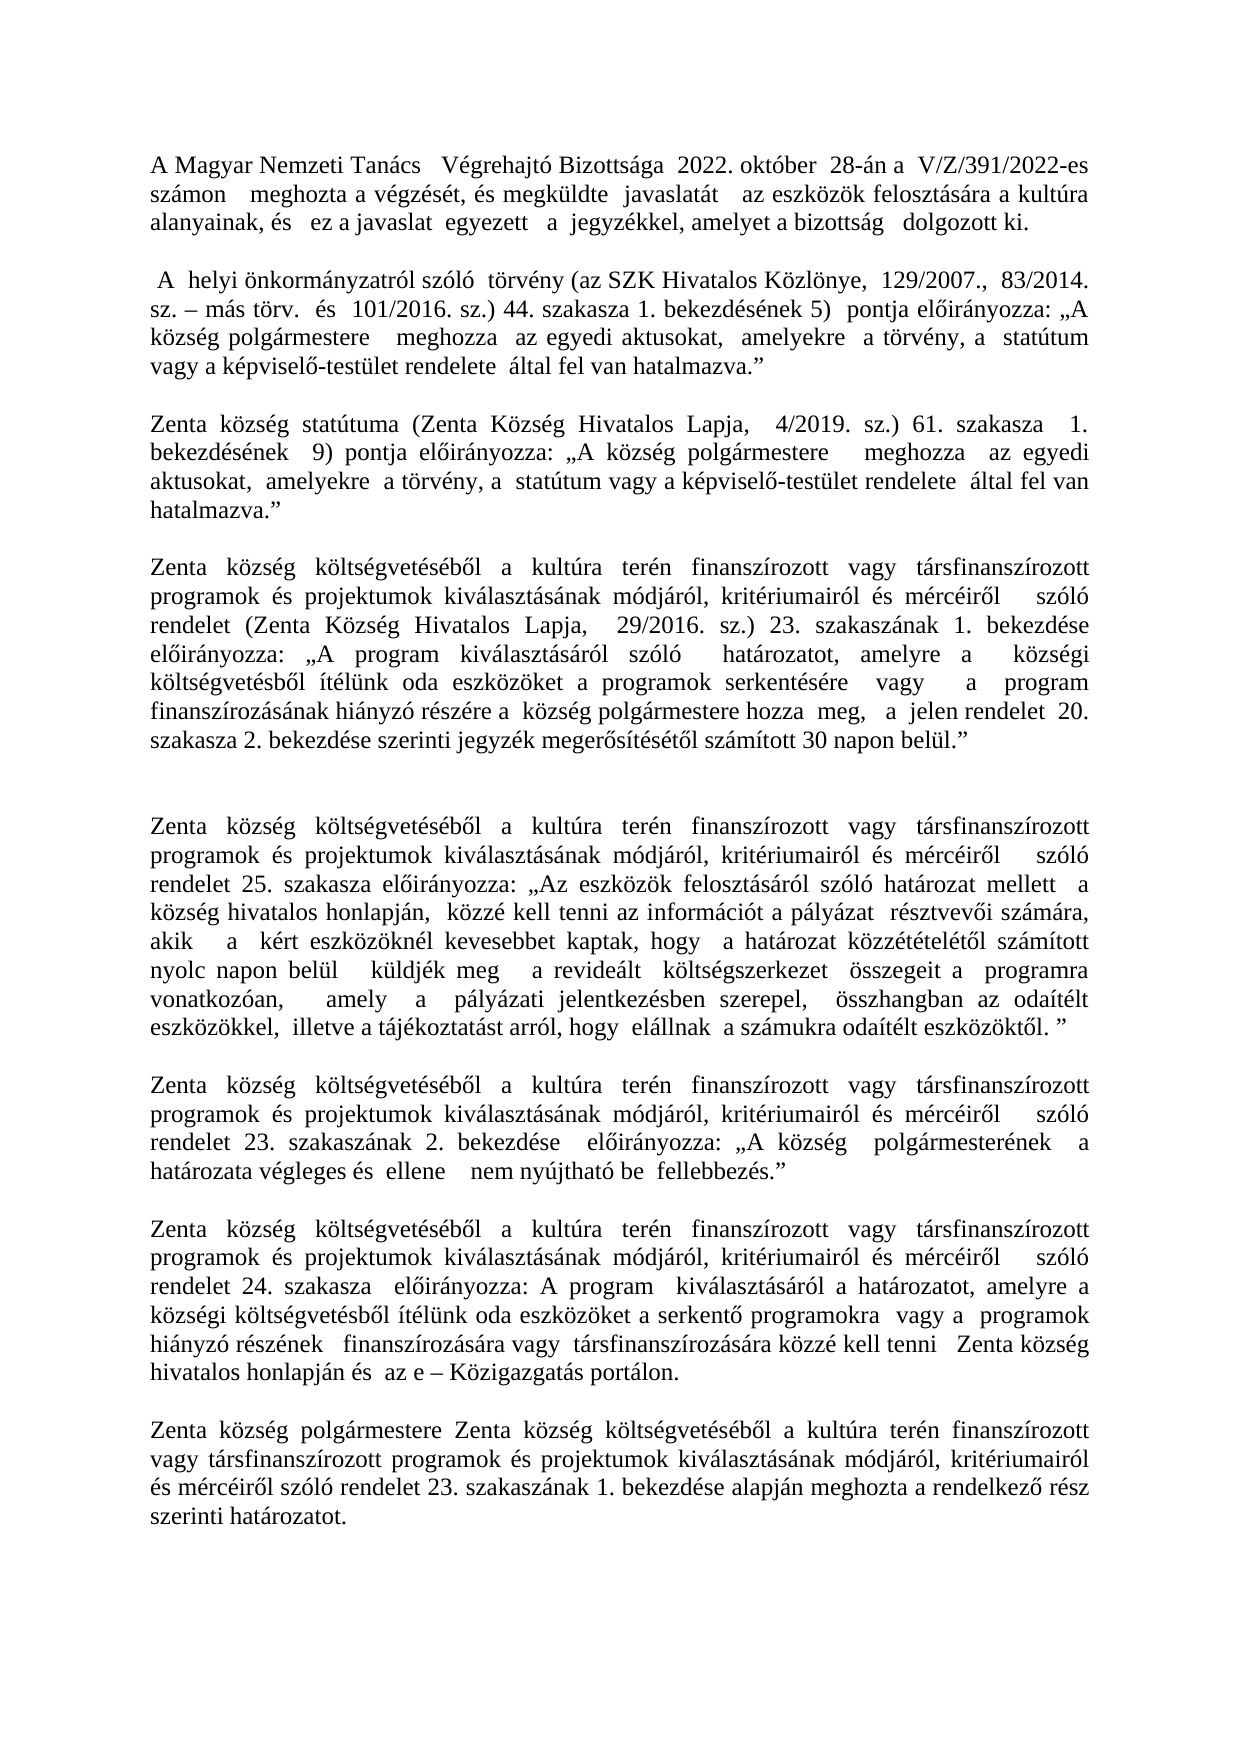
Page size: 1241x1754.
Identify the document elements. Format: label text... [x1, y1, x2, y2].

text Zenta község polgármestere Zenta község költségvetéséből a kultúra terén finanszírozott vagy társfinanszírozott programok és projektumok kiválasztásának módjáról, kritériumairól és mércéiről szóló rendelet 23. szakaszának 1. bekezdése alapján meghozta a rendelkező rész szerinti határozatot. [150, 1415, 1090, 1530]
text A helyi önkormányzatról szóló törvény (az SZK Hivatalos Közlönye, 129/2007., 83/2014. sz. – más törv. és 101/2016. sz.) 44. szakasza 1. bekezdésének 5) pontja előirányozza: „A község polgármestere meghozza az egyedi aktusokat, amelyekre a törvény, a statútum vagy a képviselő-testület rendelete által fel van hatalmazva.” [150, 265, 1090, 380]
text Zenta község költségvetéséből a kultúra terén finanszírozott vagy társfinanszírozott programok és projektumok kiválasztásának módjáról, kritériumairól és mércéiről szóló rendelet 25. szakasza előirányozza: „Az eszközök felosztásáról szóló határozat mellett a község hivatalos honlapján, közzé kell tenni az információt a pályázat résztvevői számára, akik a kért eszközöknél kevesebbet kaptak, hogy a határozat közzétételétől számított nyolc napon belül küldjék meg a revideált költségszerkezet összegeit a programra vonatkozóan, amely a pályázati jelentkezésben szerepel, összhangban az odaítélt eszközökkel, illetve a tájékoztatást arról, hogy elállnak a számukra odaítélt eszközöktől. ” [150, 811, 1090, 1041]
text Zenta község költségvetéséből a kultúra terén finanszírozott vagy társfinanszírozott programok és projektumok kiválasztásának módjáról, kritériumairól és mércéiről szóló rendelet (Zenta Község Hivatalos Lapja, 29/2016. sz.) 23. szakaszának 1. bekezdése előirányozza: „A program kiválasztásáról szóló határozatot, amelyre a községi költségvetésből ítélünk oda eszközöket a programok serkentésére vagy a program finanszírozásának hiányzó részére a község polgármestere hozza meg, a jelen rendelet 20. szakasza 2. bekezdése szerinti jegyzék megerősítésétől számított 30 napon belül.” [150, 552, 1090, 754]
text Zenta község költségvetéséből a kultúra terén finanszírozott vagy társfinanszírozott programok és projektumok kiválasztásának módjáról, kritériumairól és mércéiről szóló rendelet 24. szakasza előirányozza: A program kiválasztásáról a határozatot, amelyre a községi költségvetésből ítélünk oda eszközöket a serkentő programokra vagy a programok hiányzó részének finanszírozására vagy társfinanszírozására közzé kell tenni Zenta község hivatalos honlapján és az e – Közigazgatás portálon. [150, 1214, 1090, 1386]
text Zenta község költségvetéséből a kultúra terén finanszírozott vagy társfinanszírozott programok és projektumok kiválasztásának módjáról, kritériumairól és mércéiről szóló rendelet 23. szakaszának 2. bekezdése előirányozza: „A község polgármesterének a határozata végleges és ellene nem nyújtható be fellebbezés.” [150, 1070, 1090, 1185]
text A Magyar Nemzeti Tanács Végrehajtó Bizottsága 2022. október 28-án a V/Z/391/2022-es számon meghozta a végzését, és megküldte javaslatát az eszközök felosztására a kultúra alanyainak, és ez a javaslat egyezett a jegyzékkel, amelyet a bizottság dolgozott ki. [150, 150, 1090, 236]
text Zenta község statútuma (Zenta Község Hivatalos Lapja, 4/2019. sz.) 61. szakasza 1. bekezdésének 9) pontja előirányozza: „A község polgármestere meghozza az egyedi aktusokat, amelyekre a törvény, a statútum vagy a képviselő-testület rendelete által fel van hatalmazva.” [150, 409, 1090, 524]
